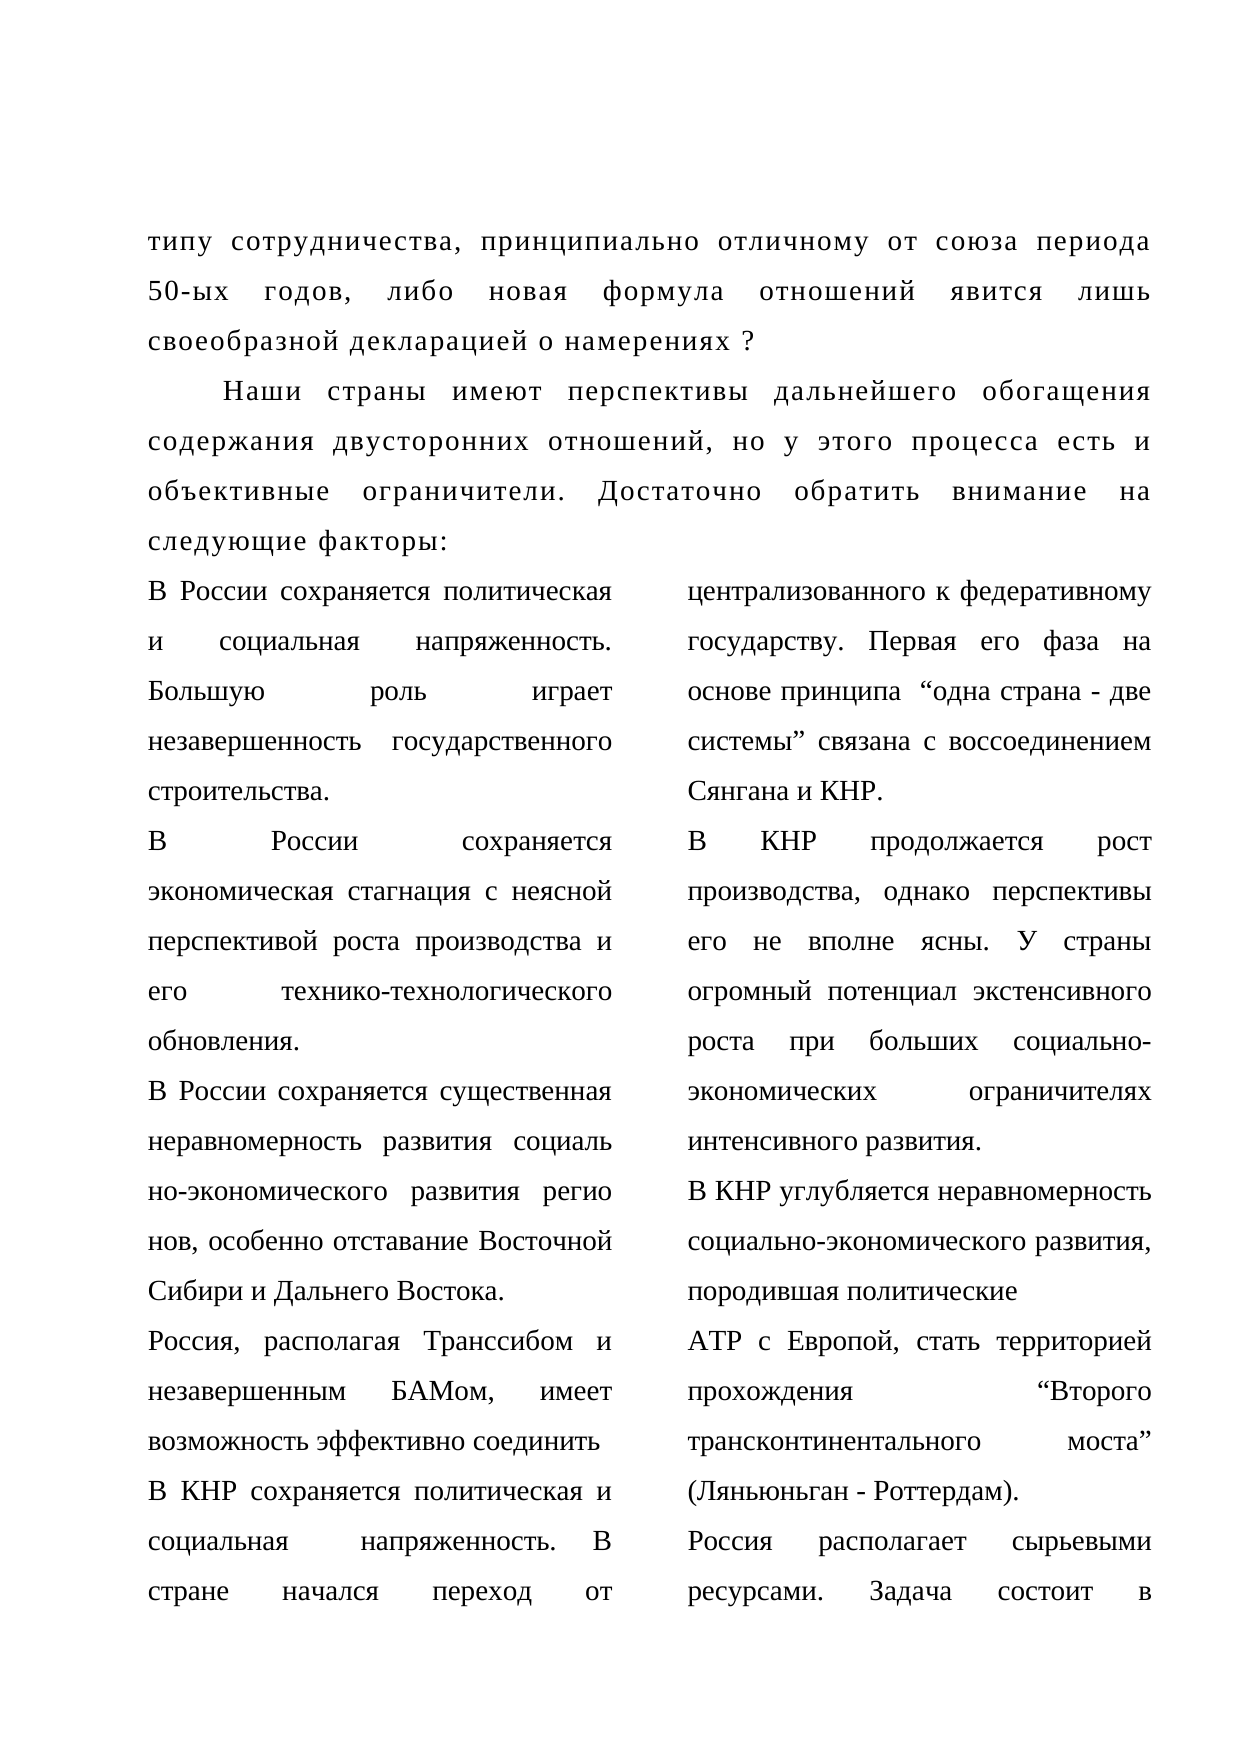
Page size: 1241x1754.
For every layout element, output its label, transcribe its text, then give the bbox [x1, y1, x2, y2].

text В КНР продолжается рост производства, однако перспективы его не вполне ясны. У страны огромный потенциал экстенсивного роста при больших социально-экономических ограничителях интенсивного развития. [687, 807, 1152, 1157]
text В КНР углубляется неравномерность социально-экономического развития, породившая политические [687, 1157, 1152, 1307]
text Россия, располагая Транссибом и незавершенным БАМом, имеет возможность эффективно соединить [148, 1307, 612, 1457]
text В КНР сохраняется политическая и социальная напряженность. В стране начался переход от централизованного к федеративному государству. Первая его фаза на основе принципа “одна страна - две системы” связана с воссоединением Сянгана и КНР. [148, 1457, 612, 1607]
text В России сохраняется существенная неравномерность развития социаль но-экономического развития регио нов, особенно отставание Восточной Сибири и Дальнего Востока. [148, 1057, 612, 1307]
text Наши страны имеют перспективы дальнейшего обогащения содержания двусторонних отношений, но у этого процесса есть и объективные ограничители. Достаточно обратить внимание на следующие факторы: [148, 357, 1152, 557]
text В России сохраняется экономическая стагнация с неясной перспективой роста производства и его технико-технологического обновления. [148, 807, 612, 1057]
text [148, 207, 1152, 357]
text Россия располагает сырьевыми ресурсами. Задача состоит в переходе от торговли ими к торговле конечными продуктами их переработки. [687, 1507, 1152, 1607]
text В КНР сохраняется политическая и социальная напряженность. В стране начался переход от централизованного к федеративному государству. Первая его фаза на основе принципа “одна страна - две системы” связана с воссоединением Сянгана и КНР. [687, 557, 1152, 807]
text В России сохраняется политическая и социальная напряженность. Большую роль играет незавершенность государственного строительства. [148, 557, 612, 807]
text АТР с Европой, стать территорией прохождения “Второго трансконтинентального моста” (Ляньюньган - Роттердам). [687, 1307, 1152, 1507]
